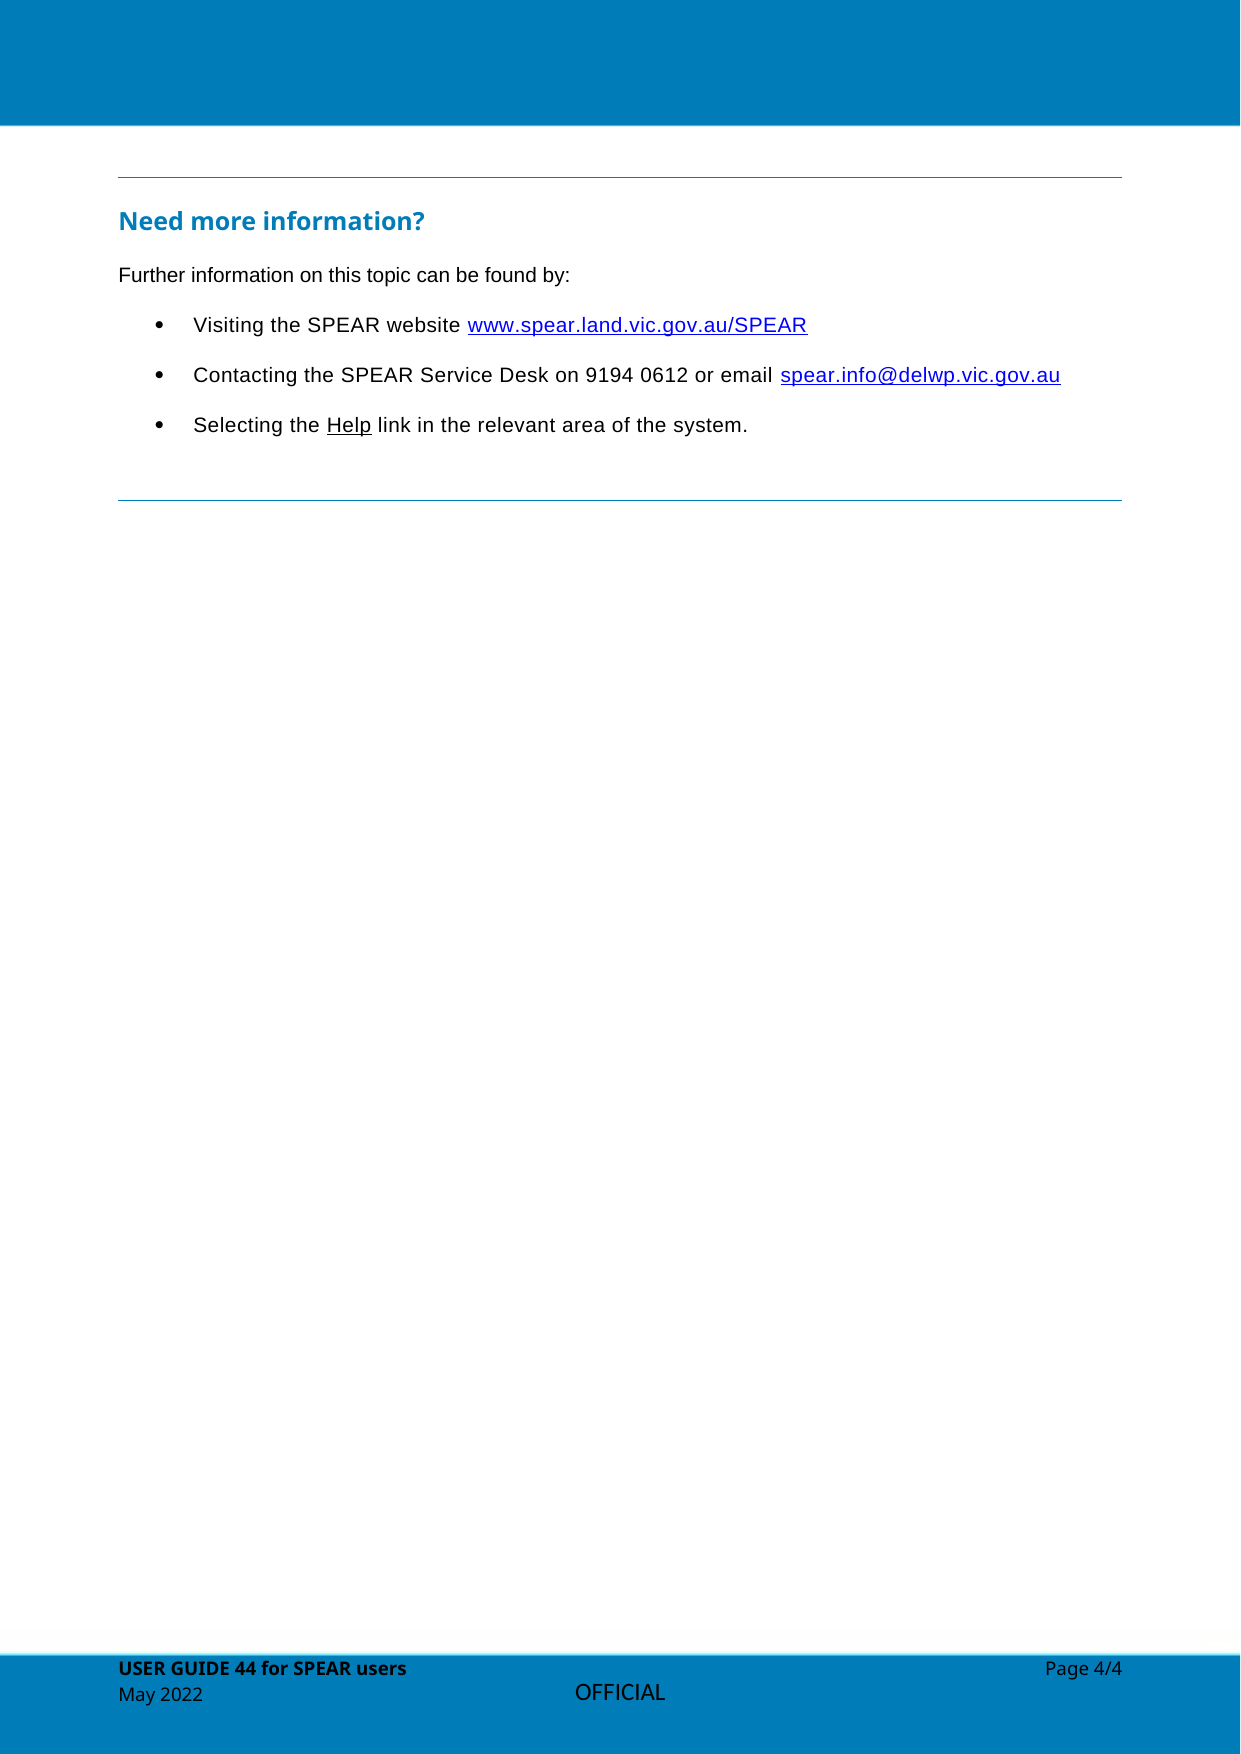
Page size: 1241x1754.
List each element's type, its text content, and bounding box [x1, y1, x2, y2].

list Visiting the SPEAR website www.spear.land.vic.gov.au/SPEAR [156, 312, 1122, 337]
picture [0, 126, 1241, 1655]
list Selecting the Help link in the relevant area of the system. [156, 412, 1122, 437]
text Further information on this topic can be found by: [118, 262, 1122, 287]
list Contacting the SPEAR Service Desk on 9194 0612 or email spear.info@delwp.vic.gov.au [156, 362, 1122, 387]
subtitle Need more information? [118, 178, 1122, 237]
